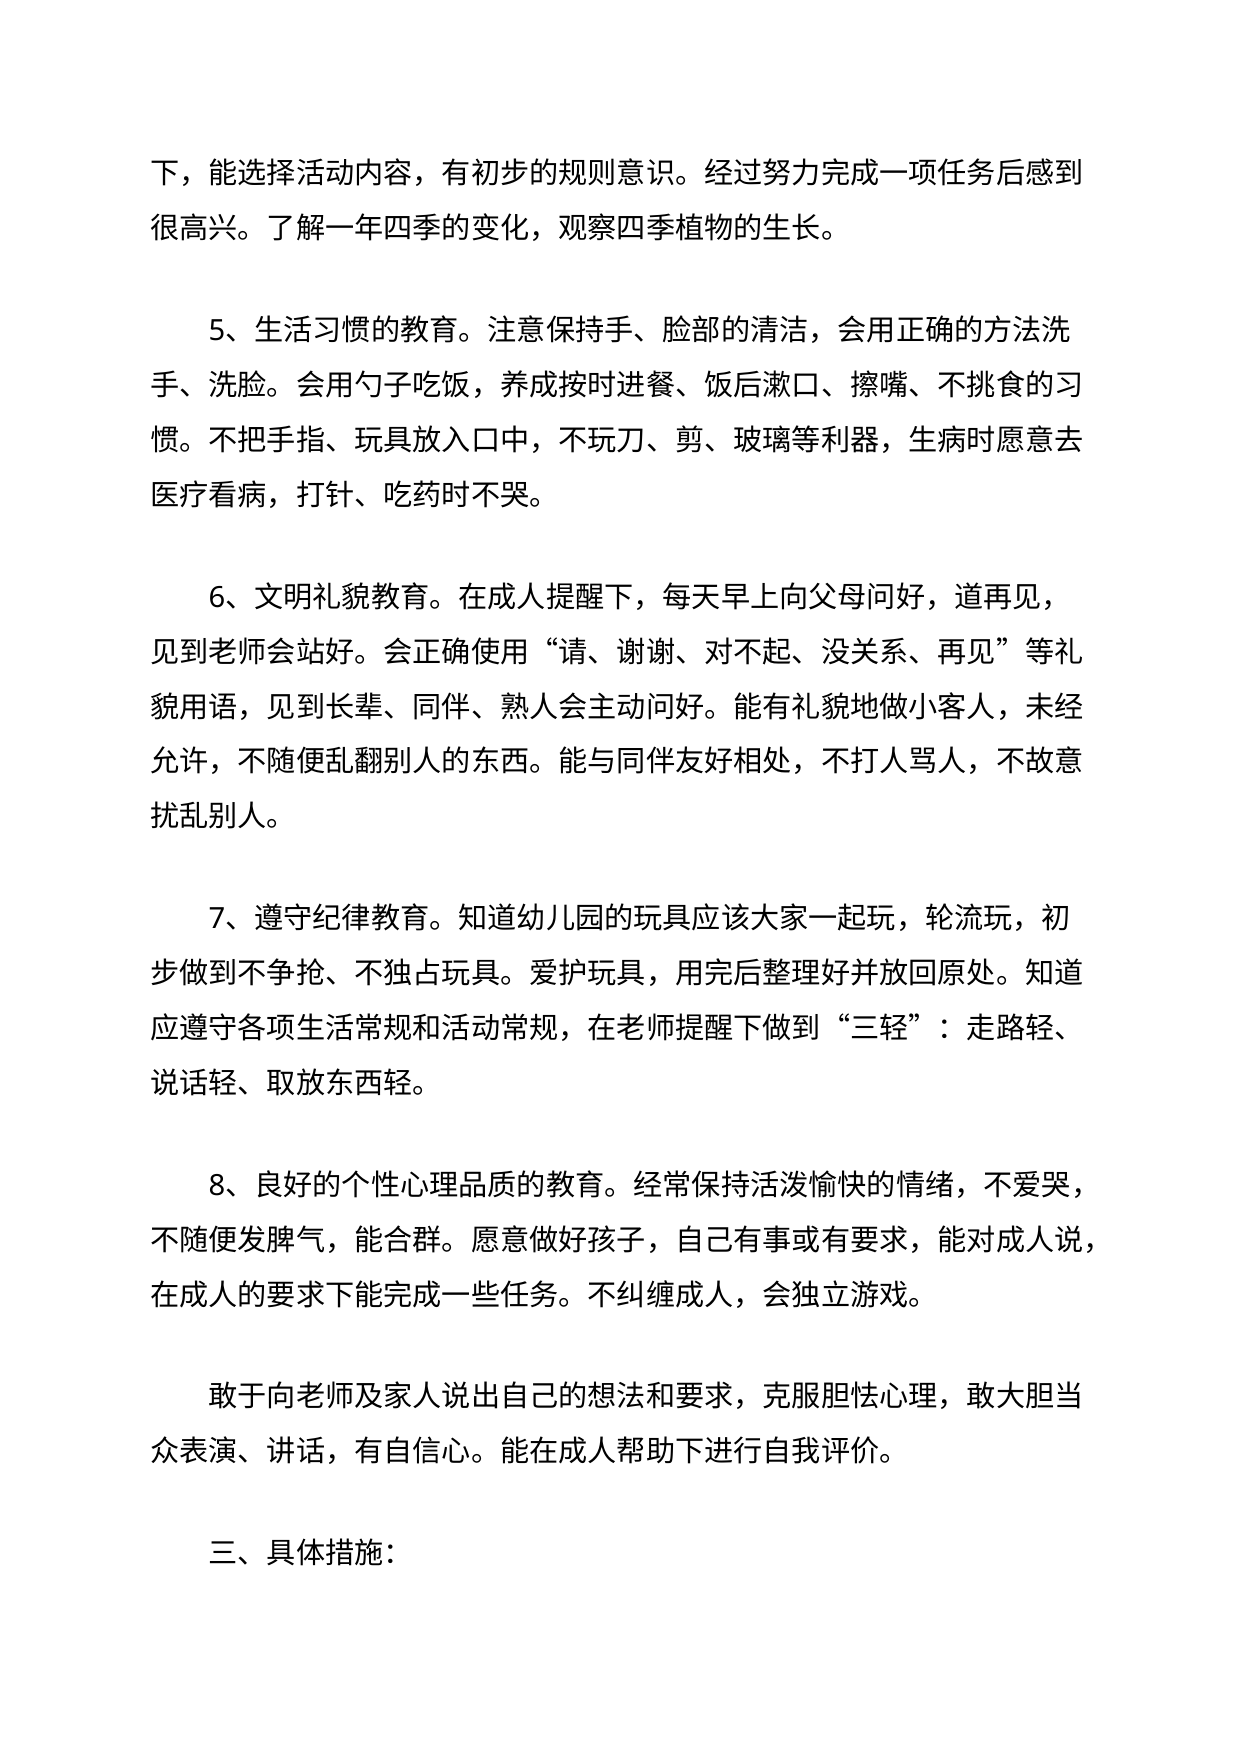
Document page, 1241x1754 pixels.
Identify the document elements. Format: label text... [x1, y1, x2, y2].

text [150, 150, 1090, 247]
text 8、良好的个性心理品质的教育。经常保持活泼愉快的情绪，不爱哭，不随便发脾气，能合群。愿意做好孩子，自己有事或有要求，能对成人说，在成人的要求下能完成一些任务。不纠缠成人，会独立游戏。 [150, 1161, 1090, 1313]
text 6、文明礼貌教育。在成人提醒下，每天早上向父母问好，道再见，见到老师会站好。会正确使用“请、谢谢、对不起、没关系、再见”等礼貌用语，见到长辈、同伴、熟人会主动问好。能有礼貌地做小客人，未经允许，不随便乱翻别人的东西。能与同伴友好相处，不打人骂人，不故意扰乱别人。 [150, 573, 1090, 835]
text 敢于向老师及家人说出自己的想法和要求，克服胆怯心理，敢大胆当众表演、讲话，有自信心。能在成人帮助下进行自我评价。 [150, 1373, 1090, 1470]
text 7、遵守纪律教育。知道幼儿园的玩具应该大家一起玩，轮流玩，初步做到不争抢、不独占玩具。爱护玩具，用完后整理好并放回原处。知道应遵守各项生活常规和活动常规，在老师提醒下做到“三轻”：走路轻、说话轻、取放东西轻。 [150, 895, 1090, 1102]
text 5、生活习惯的教育。注意保持手、脸部的清洁，会用正确的方法洗手、洗脸。会用勺子吃饭，养成按时进餐、饭后漱口、擦嘴、不挑食的习惯。不把手指、玩具放入口中，不玩刀、剪、玻璃等利器，生病时愿意去医疗看病，打针、吃药时不哭。 [150, 307, 1090, 514]
text 三、具体措施： [150, 1529, 1090, 1572]
